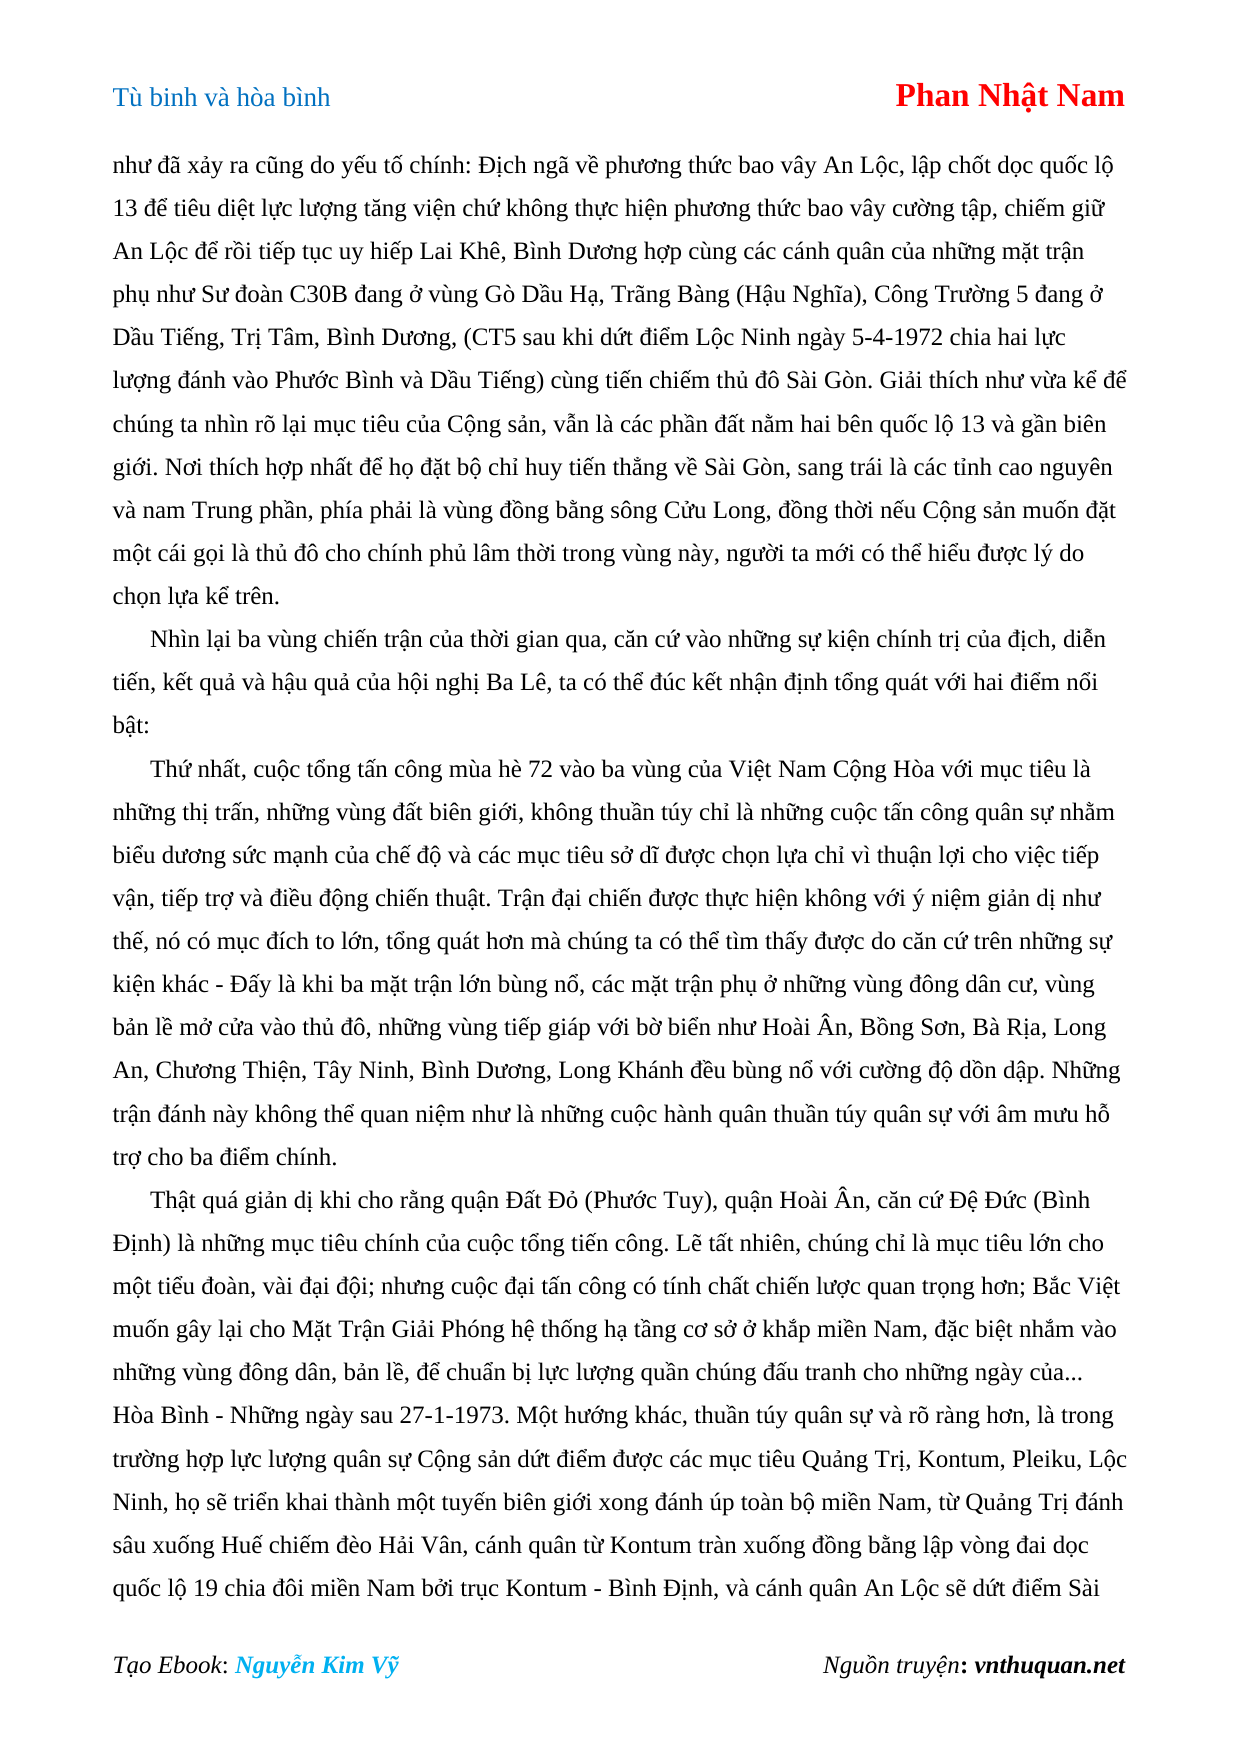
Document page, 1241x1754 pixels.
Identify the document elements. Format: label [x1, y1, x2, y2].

text [112, 150, 1128, 1602]
